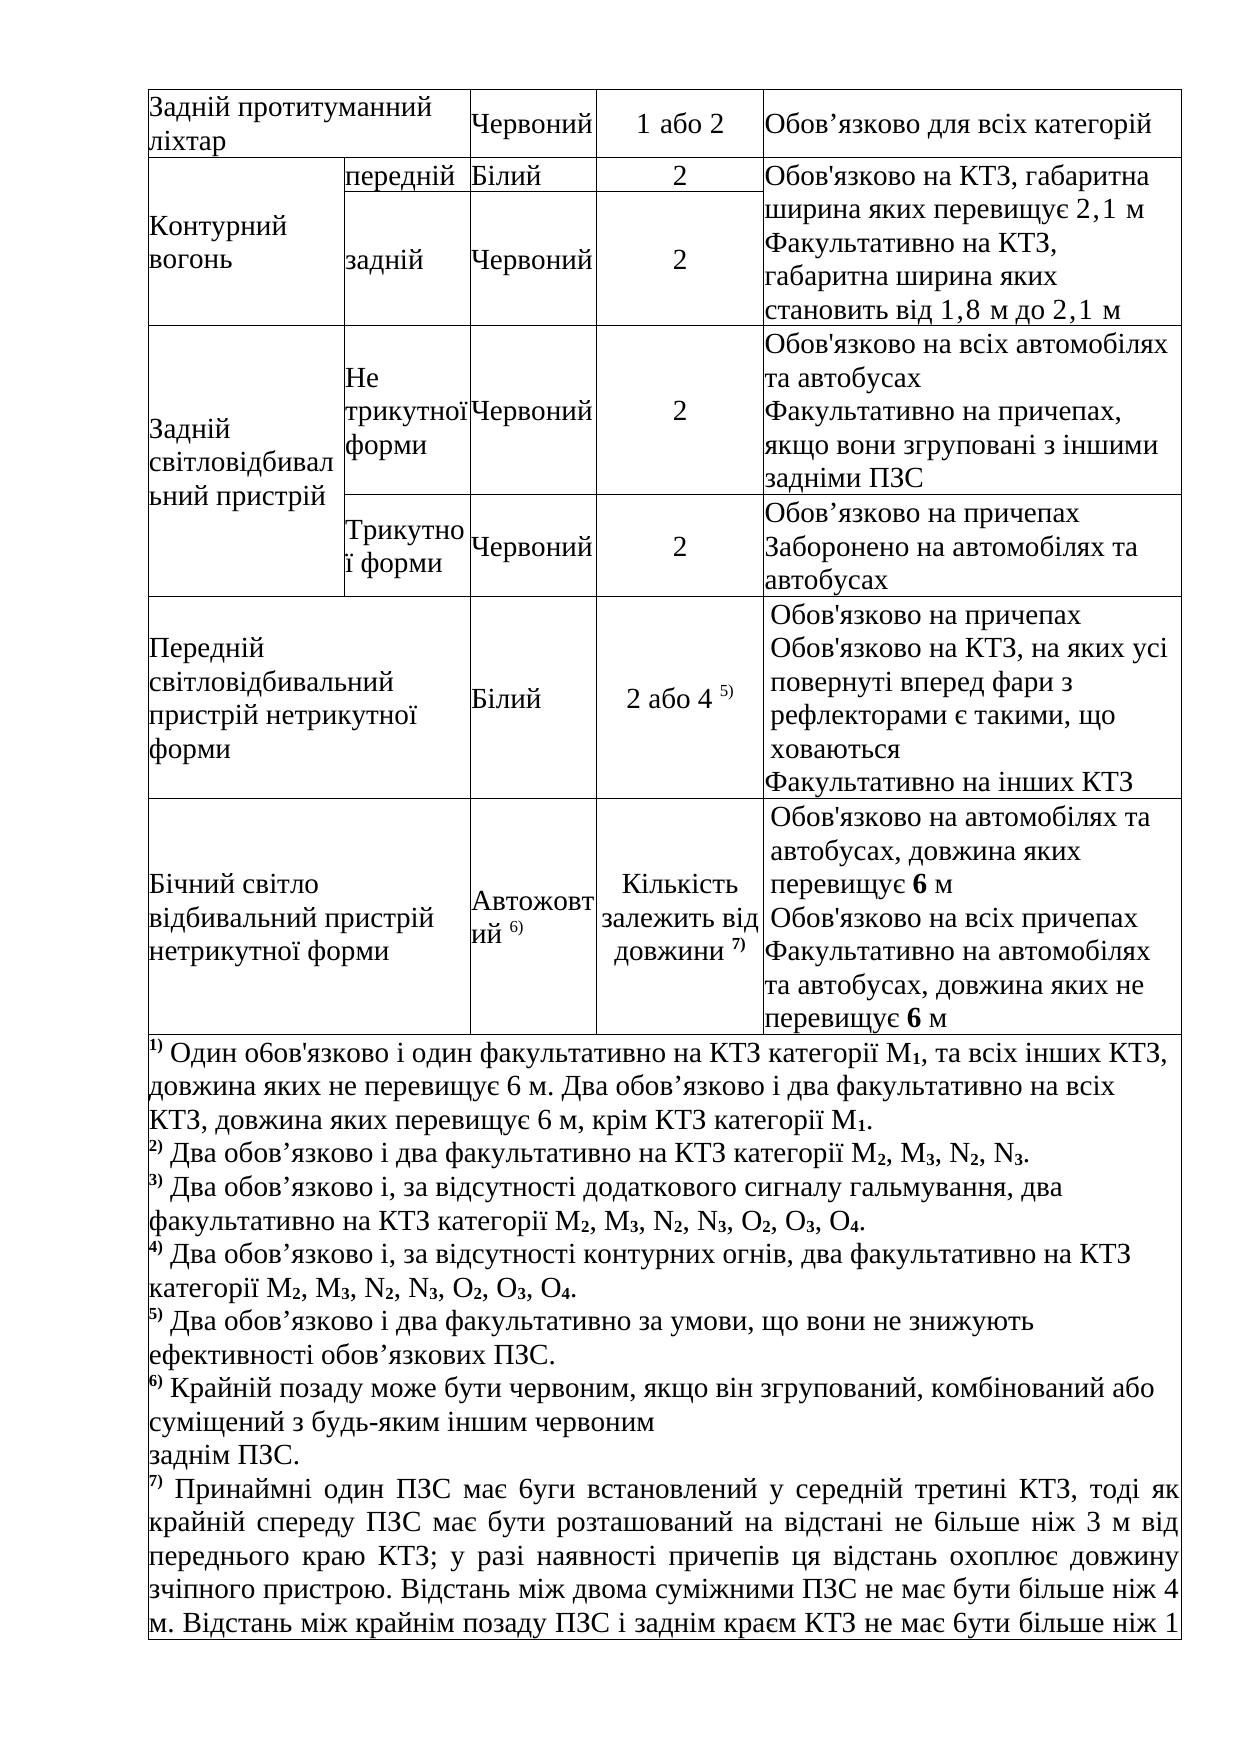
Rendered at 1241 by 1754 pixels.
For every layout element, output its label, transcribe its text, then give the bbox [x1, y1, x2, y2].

table_cell задній [345, 192, 470, 325]
table_cell Задній протитуманний ліхтар [149, 90, 470, 157]
table_cell Обов'язково на автомобілях та автобусах, довжина яких перевищує 6 м Обов'язково на всіх причепах Факультативно на автомобілях та автобусах, довжина яких не перевищує 6 м [764, 799, 1181, 1034]
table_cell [764, 90, 1181, 157]
table_cell Червоний [471, 326, 596, 494]
table_cell 2 або 4 5) [597, 597, 763, 798]
table_cell Задній світловідбивальний пристрій [149, 326, 344, 596]
table_cell Обов’язково на причепах Заборонено на автомобілях та автобусах [764, 495, 1181, 596]
table_cell Не трикутної форми [345, 326, 470, 494]
table_cell Обов'язково на всіх автомобілях та автобусах Факультативно на причепах, якщо вони згруповані з іншими задніми ПЗС [764, 326, 1181, 494]
table_cell 1 або 2 [597, 90, 763, 157]
table_cell Трикутної форми [345, 495, 470, 596]
table_cell Червоний [471, 192, 596, 325]
table_cell Кількість залежить від довжини 7) [597, 799, 763, 1034]
table_cell Автожовтий 6) [471, 799, 596, 1034]
table_cell Червоний [471, 495, 596, 596]
table_cell Обов'язково на причепах Обов'язково на КТЗ, на яких усі повернуті вперед фари з рефлекторами є такими, що ховаються Факультативно на інших КТЗ [764, 597, 1181, 798]
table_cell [149, 1035, 1181, 1639]
table_cell Білий [471, 597, 596, 798]
table_cell Контурний вогонь [149, 158, 344, 325]
table_cell передній [345, 158, 470, 191]
table_cell 2 [597, 326, 763, 494]
table_cell 2 [597, 158, 763, 191]
table_cell 2 [597, 192, 763, 325]
table_cell Білий [471, 158, 596, 191]
table_cell Передній світловідбивальний пристрій нетрикутної форми [149, 597, 470, 798]
table_cell Обов'язково на КТЗ, габаритна ширина яких перевищує 2,1 м Факультативно на КТЗ, габаритна ширина яких становить від 1,8 м до 2,1 м [764, 158, 1181, 325]
table_cell Червоний [471, 90, 596, 157]
table_cell 2 [597, 495, 763, 596]
table_cell Бічний світло відбивальний пристрій нетрикутної форми [149, 799, 470, 1034]
